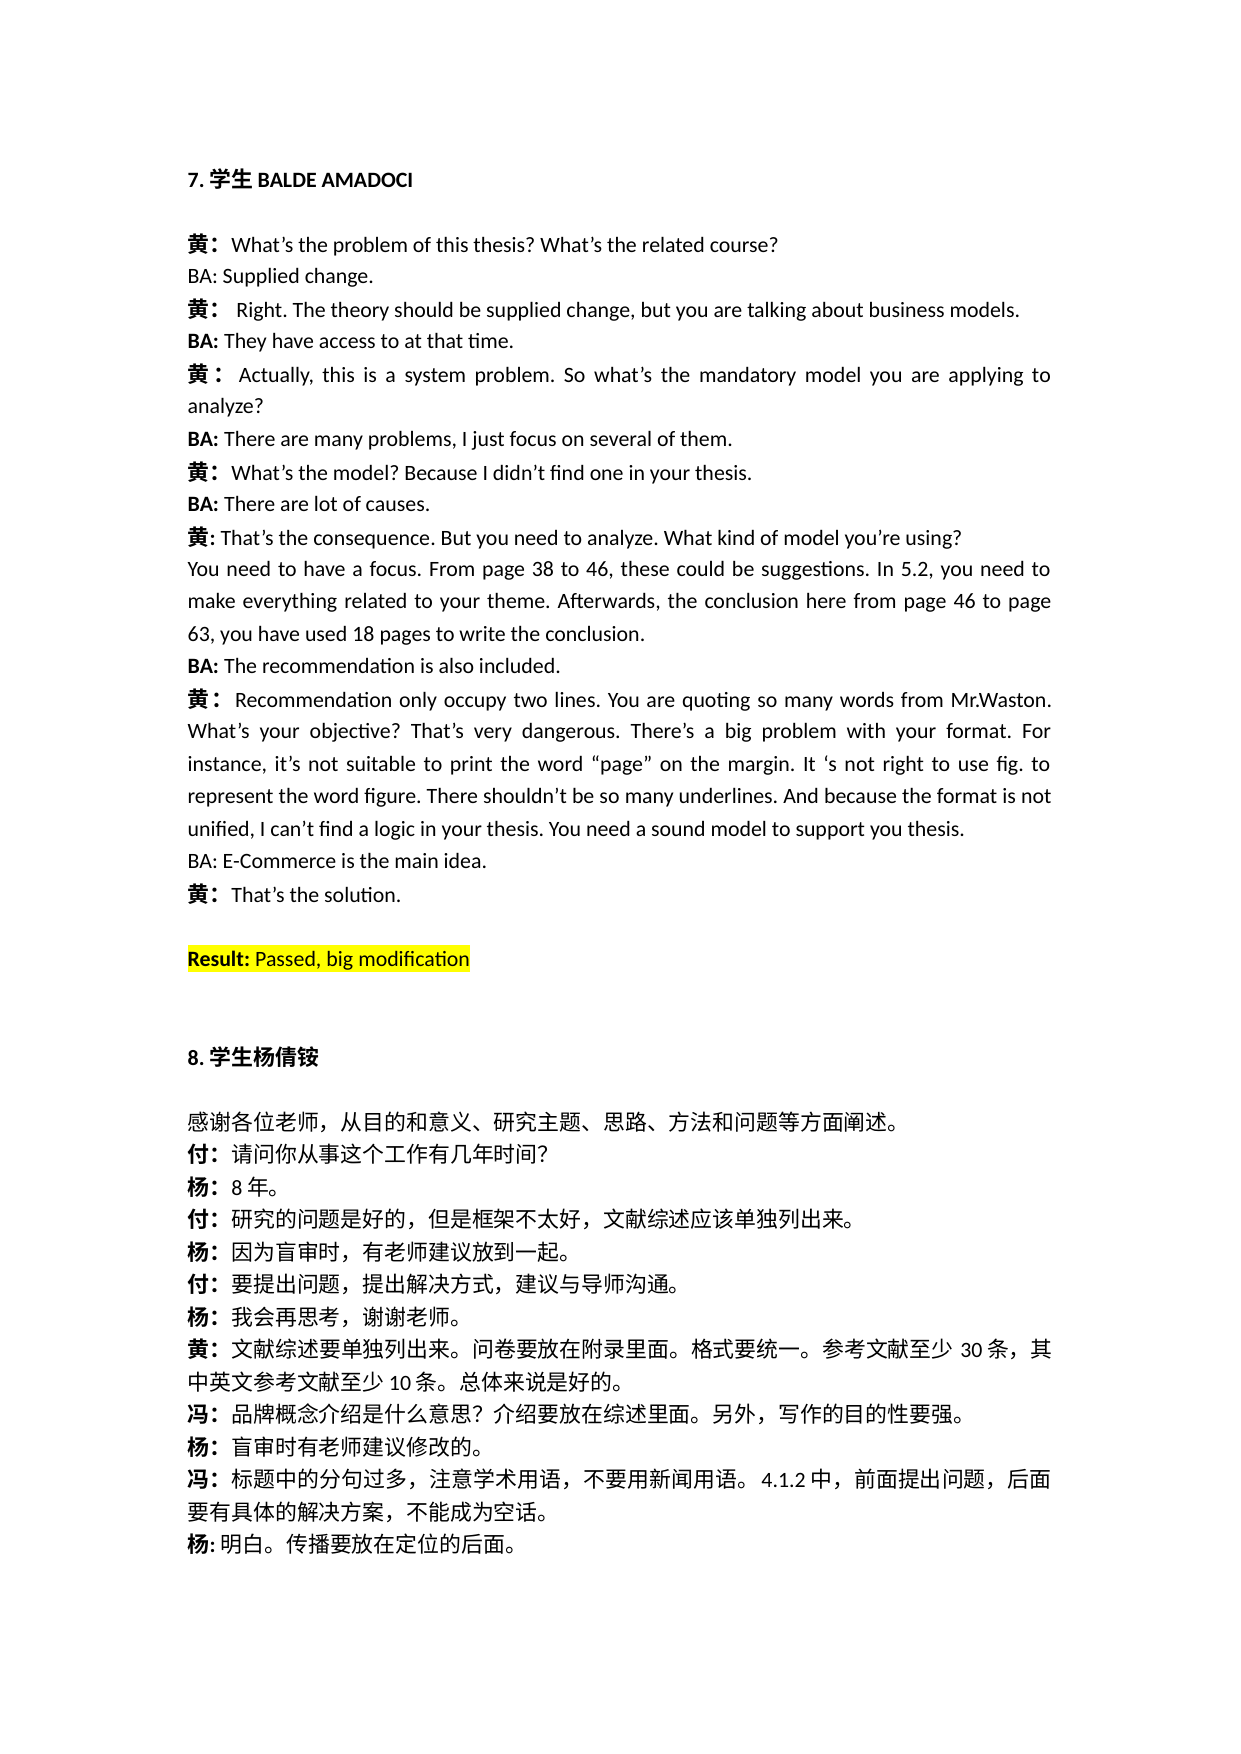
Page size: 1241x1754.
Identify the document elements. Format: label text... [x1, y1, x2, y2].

text 杨: 明白。传播要放在定位的后面。 [187, 1527, 1053, 1559]
text 杨：我会再思考，谢谢老师。 [187, 1299, 1053, 1332]
text BA: Supplied change. [187, 259, 1053, 292]
text 8. 学生杨倩铵 [187, 1039, 1053, 1072]
text 黄：What’s the model? Because I didn’t find one in your thesis. [187, 454, 1053, 487]
text 杨：盲审时有老师建议修改的。 [187, 1429, 1053, 1462]
text Result: Passed, big modification [187, 942, 1053, 974]
text BA: They have access to at that time. [187, 324, 1053, 357]
text 黄：Actually, this is a system problem. So what’s the mandatory model you are applying to analyze? [187, 357, 1053, 422]
text 7. 学生BALDE AMADOCI [187, 162, 1053, 194]
text 感谢各位老师，从目的和意义、研究主题、思路、方法和问题等方面阐述。 [187, 1104, 1053, 1137]
text 黄：That’s the solution. [187, 877, 1053, 909]
text 付：请问你从事这个工作有几年时间？ [187, 1137, 1053, 1169]
text 黄：Recommendation only occupy two lines. You are quoting so many words from Mr.Waston. What’s your objective? That’s very dangerous. There’s a big problem with your format. For instance, it’s not suitable to print the word “page” on the margin. It ‘s not right to use fig. to represent the word figure. There shouldn’t be so many underlines. And because the format is not unified, I can’t find a logic in your thesis. You need a sound model to support you thesis. [187, 682, 1053, 844]
text BA: There are lot of causes. [187, 487, 1053, 519]
text 冯：标题中的分句过多，注意学术用语，不要用新闻用语。4.1.2中，前面提出问题，后面要有具体的解决方案，不能成为空话。 [187, 1462, 1053, 1527]
text 黄： Right. The theory should be supplied change, but you are talking about business models. [187, 292, 1053, 324]
text 杨：因为盲审时，有老师建议放到一起。 [187, 1234, 1053, 1267]
text BA: There are many problems, I just focus on several of them. [187, 422, 1053, 454]
text 冯：品牌概念介绍是什么意思？介绍要放在综述里面。另外，写作的目的性要强。 [187, 1397, 1053, 1429]
text 黄：文献综述要单独列出来。问卷要放在附录里面。格式要统一。参考文献至少30条，其中英文参考文献至少10条。总体来说是好的。 [187, 1332, 1053, 1397]
text BA: E-Commerce is the main idea. [187, 844, 1053, 877]
text 付：要提出问题，提出解决方式，建议与导师沟通。 [187, 1267, 1053, 1299]
text 黄: That’s the consequence. But you need to analyze. What kind of model you’re using? [187, 519, 1053, 552]
text BA: The recommendation is also included. [187, 649, 1053, 682]
text 杨：8年。 [187, 1169, 1053, 1202]
text 付：研究的问题是好的，但是框架不太好，文献综述应该单独列出来。 [187, 1202, 1053, 1234]
text You need to have a focus. From page 38 to 46, these could be suggestions. In 5.2, you need to make everything related to your theme. Afterwards, the conclusion here from page 46 to page 63, you have used 18 pages to write the conclusion. [187, 552, 1053, 649]
text 黄：What’s the problem of this thesis? What’s the related course? [187, 227, 1053, 259]
